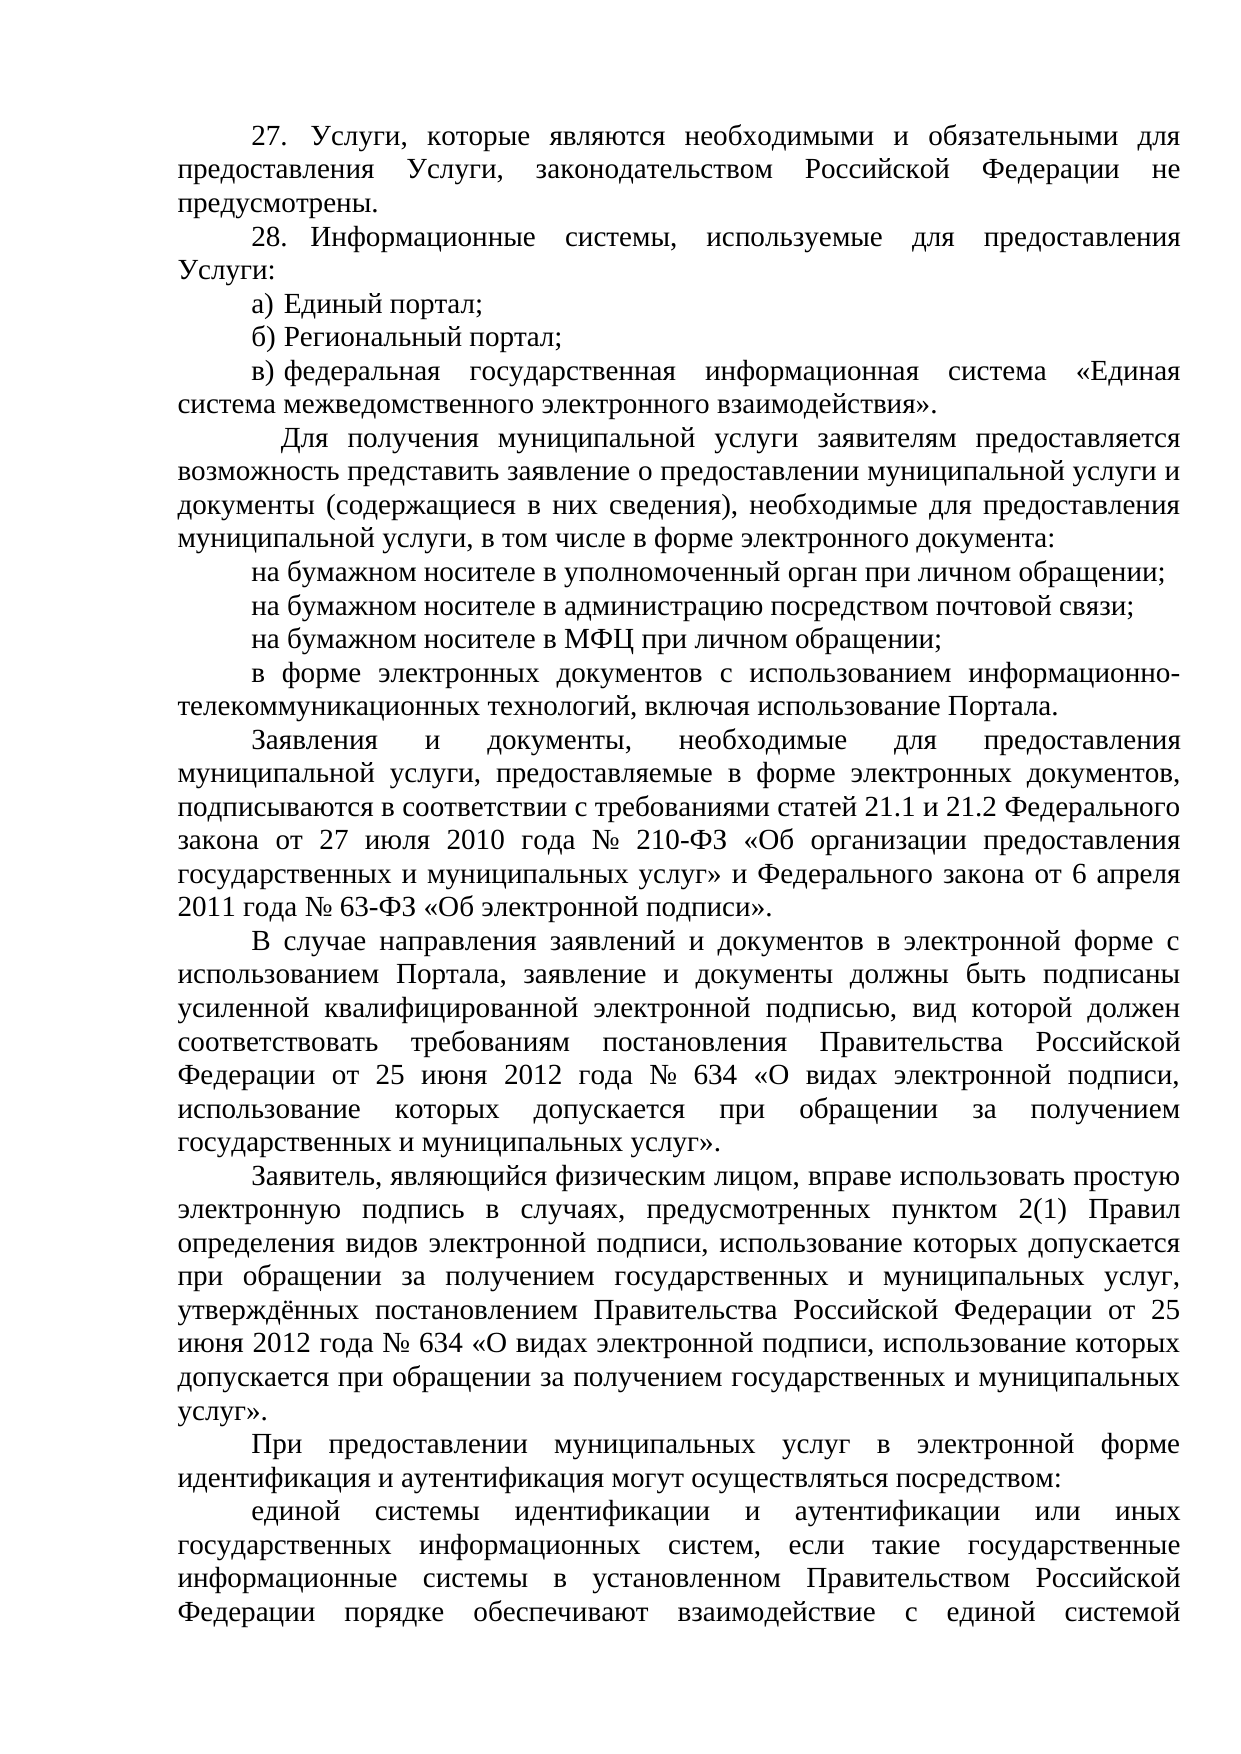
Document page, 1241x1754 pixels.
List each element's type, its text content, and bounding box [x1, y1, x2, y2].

text Заявитель, являющийся физическим лицом, вправе использовать простую электронную подпись в случаях, предусмотренных пунктом 2(1) Правил определения видов электронной подписи, использование которых допускается при обращении за получением государственных и муниципальных услуг, утверждённых постановлением Правительства Российской Федерации от 25 июня 2012 года № 634 «О видах электронной подписи, использование которых допускается при обращении за получением государственных и муниципальных услуг». [177, 1158, 1181, 1426]
text В случае направления заявлений и документов в электронной форме с использованием Портала, заявление и документы должны быть подписаны усиленной квалифицированной электронной подписью, вид которой должен соответствовать требованиям постановления Правительства Российской Федерации от 25 июня 2012 года № 634 «О видах электронной подписи, использование которых допускается при обращении за получением государственных и муниципальных услуг». [177, 923, 1181, 1158]
list федеральная государственная информационная система «Единая система межведомственного электронного взаимодействия». [177, 353, 1181, 420]
text Заявления и документы, необходимые для предоставления муниципальной услуги, предоставляемые в форме электронных документов, подписываются в соответствии с требованиями статей 21.1 и 21.2 Федерального закона от 27 июля 2010 года № 210-ФЗ «Об организации предоставления государственных и муниципальных услуг» и Федерального закона от 6 апреля 2011 года № 63-ФЗ «Об электронной подписи». [177, 722, 1181, 923]
text При предоставлении муниципальных услуг в электронной форме идентификация и аутентификация могут осуществляться посредством: [177, 1426, 1181, 1493]
list Услуги, которые являются необходимыми и обязательными для предоставления Услуги, законодательством Российской Федерации не предусмотрены. [177, 118, 1181, 219]
list Единый портал; [177, 286, 1181, 319]
text на бумажном носителе в уполномоченный орган при личном обращении; [177, 554, 1181, 588]
text в форме электронных документов с использованием информационно-телекоммуникационных технологий, включая использование Портала. [177, 655, 1181, 722]
text на бумажном носителе в администрацию посредством почтовой связи; [177, 588, 1181, 621]
text на бумажном носителе в МФЦ при личном обращении; [177, 621, 1181, 655]
list Информационные системы, используемые для предоставления Услуги: [177, 219, 1181, 286]
list Региональный портал; [177, 319, 1181, 353]
text Для получения муниципальной услуги заявителям предоставляется возможность представить заявление о предоставлении муниципальной услуги и документы (содержащиеся в них сведения), необходимые для предоставления муниципальной услуги, в том числе в форме электронного документа: [177, 420, 1181, 554]
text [177, 1493, 1181, 1627]
